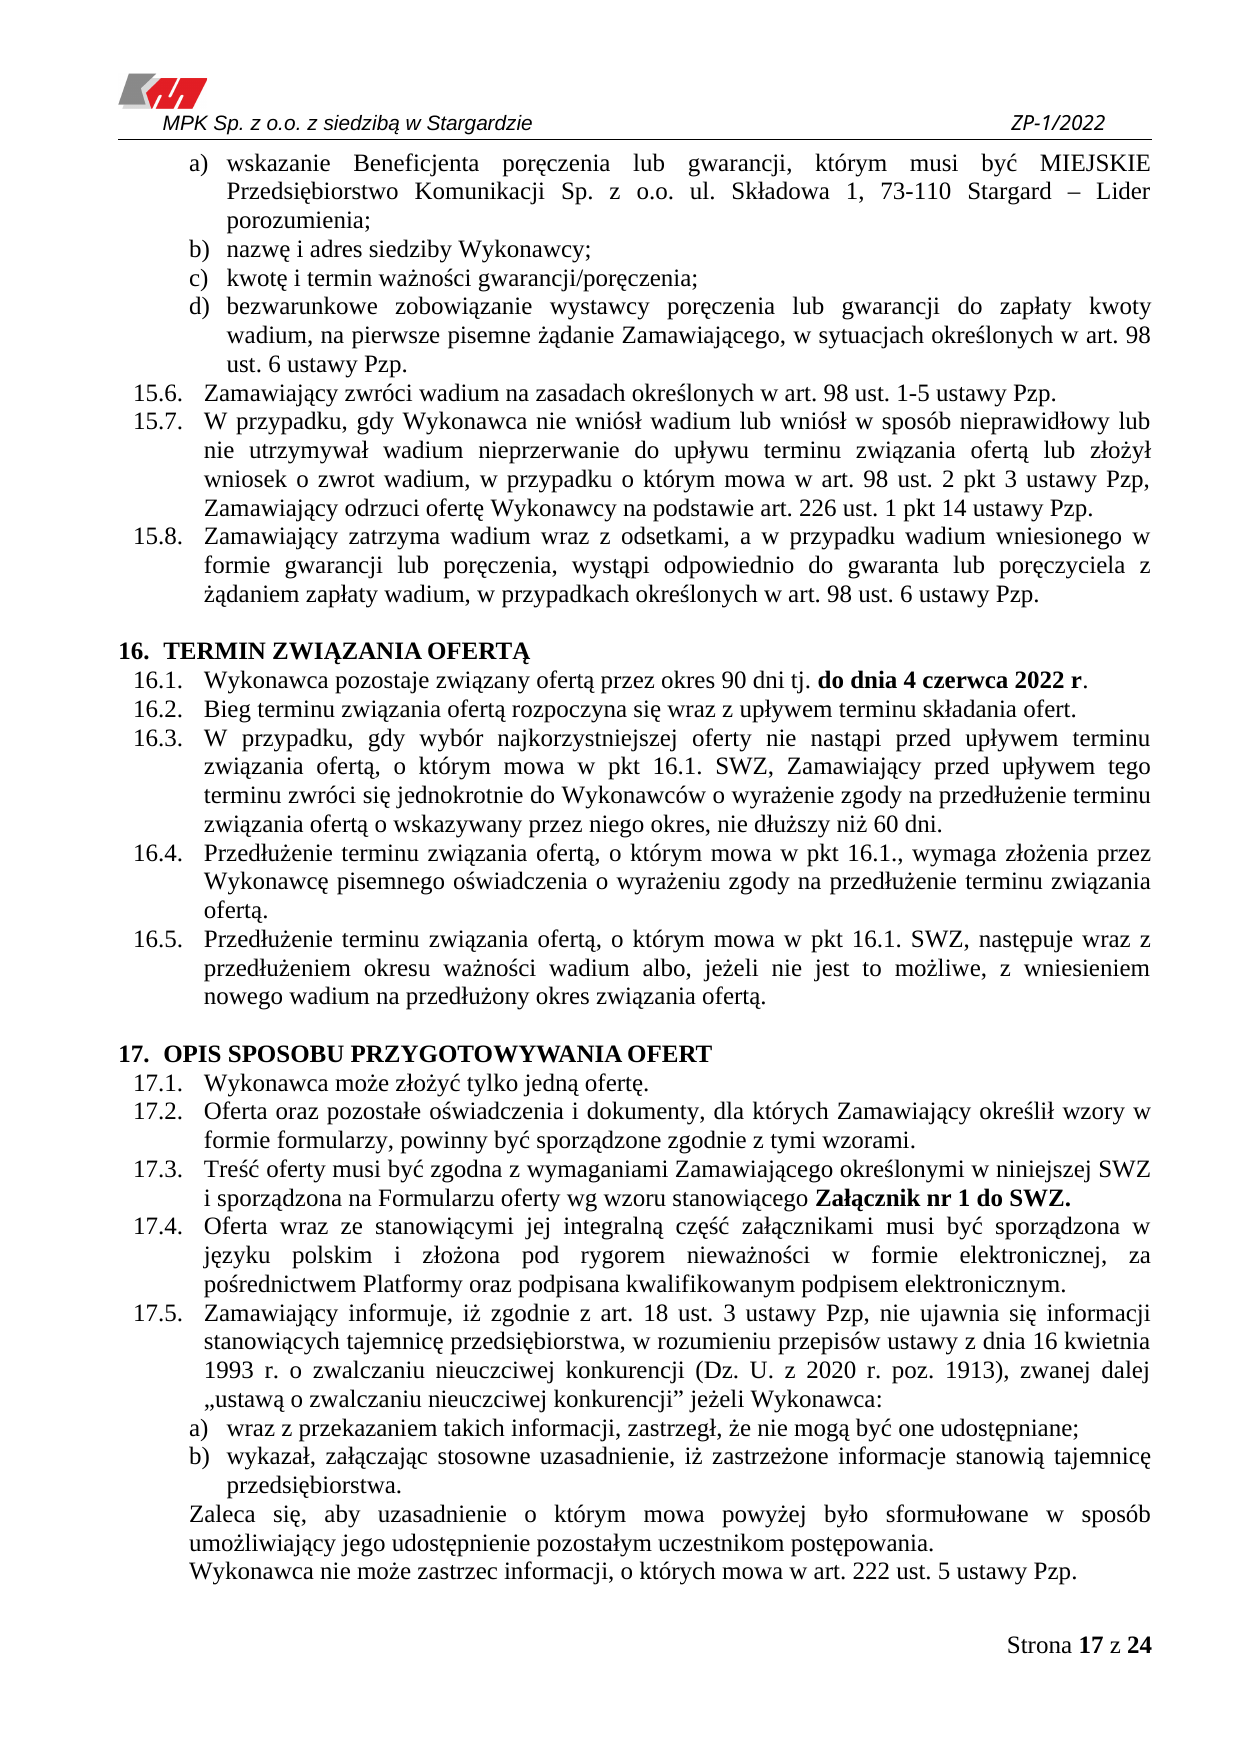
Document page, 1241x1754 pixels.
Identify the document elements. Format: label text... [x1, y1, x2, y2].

subtitle Przedłużenie terminu związania ofertą, o którym mowa w pkt 16.1., wymaga złożenia przez Wykonawcę pisemnego oświadczenia o wyrażeniu zgody na przedłużenie terminu związania ofertą. [133, 838, 1152, 924]
subtitle wskazanie Beneficjenta poręczenia lub gwarancji, którym musi być MIEJSKIE Przedsiębiorstwo Komunikacji Sp. z o.o. ul. Składowa 1, 73-110 Stargard – Lider porozumienia; [189, 148, 1152, 234]
subtitle Opis sposobu przygotowywania ofert [118, 1039, 1152, 1068]
subtitle Wykonawca pozostaje związany ofertą przez okres 90 dni tj. do dnia 4 czerwca 2022 r. [133, 665, 1152, 694]
subtitle Wykonawca nie może zastrzec informacji, o których mowa w art. 222 ust. 5 ustawy Pzp. [189, 1556, 1152, 1585]
subtitle Treść oferty musi być zgodna z wymaganiami Zamawiającego określonymi w niniejszej SWZ i sporządzona na Formularzu oferty wg wzoru stanowiącego Załącznik nr 1 do SWZ. [133, 1154, 1152, 1211]
subtitle wraz z przekazaniem takich informacji, zastrzegł, że nie mogą być one udostępniane; [189, 1413, 1152, 1441]
subtitle kwotę i termin ważności gwarancji/poręczenia; [189, 263, 1152, 291]
picture [118, 73, 208, 109]
subtitle Bieg terminu związania ofertą rozpoczyna się wraz z upływem terminu składania ofert. [133, 694, 1152, 723]
subtitle wykazał, załączając stosowne uzasadnienie, iż zastrzeżone informacje stanowią tajemnicę przedsiębiorstwa. [189, 1441, 1152, 1499]
subtitle Oferta oraz pozostałe oświadczenia i dokumenty, dla których Zamawiający określił wzory w formie formularzy, powinny być sporządzone zgodnie z tymi wzorami. [133, 1096, 1152, 1154]
subtitle Termin związania ofertą [118, 636, 1152, 665]
subtitle Zaleca się, aby uzasadnienie o którym mowa powyżej było sformułowane w sposób umożliwiający jego udostępnienie pozostałym uczestnikom postępowania. [189, 1499, 1152, 1556]
subtitle Wykonawca może złożyć tylko jedną ofertę. [133, 1068, 1152, 1096]
subtitle nazwę i adres siedziby Wykonawcy; [189, 234, 1152, 263]
subtitle W przypadku, gdy Wykonawca nie wniósł wadium lub wniósł w sposób nieprawidłowy lub nie utrzymywał wadium nieprzerwanie do upływu terminu związania ofertą lub złożył wniosek o zwrot wadium, w przypadku o którym mowa w art. 98 ust. 2 pkt 3 ustawy Pzp, Zamawiający odrzuci ofertę Wykonawcy na podstawie art. 226 ust. 1 pkt 14 ustawy Pzp. [133, 406, 1152, 521]
subtitle Zamawiający zatrzyma wadium wraz z odsetkami, a w przypadku wadium wniesionego w formie gwarancji lub poręczenia, wystąpi odpowiednio do gwaranta lub poręczyciela z żądaniem zapłaty wadium, w przypadkach określonych w art. 98 ust. 6 ustawy Pzp. [133, 521, 1152, 608]
subtitle bezwarunkowe zobowiązanie wystawcy poręczenia lub gwarancji do zapłaty kwoty wadium, na pierwsze pisemne żądanie Zamawiającego, w sytuacjach określonych w art. 98 ust. 6 ustawy Pzp. [189, 291, 1152, 378]
subtitle Oferta wraz ze stanowiącymi jej integralną część załącznikami musi być sporządzona w języku polskim i złożona pod rygorem nieważności w formie elektronicznej, za pośrednictwem Platformy oraz podpisana kwalifikowanym podpisem elektronicznym. [133, 1211, 1152, 1298]
subtitle Przedłużenie terminu związania ofertą, o którym mowa w pkt 16.1. SWZ, następuje wraz z przedłużeniem okresu ważności wadium albo, jeżeli nie jest to możliwe, z wniesieniem nowego wadium na przedłużony okres związania ofertą. [133, 924, 1152, 1010]
subtitle Zamawiający informuje, iż zgodnie z art. 18 ust. 3 ustawy Pzp, nie ujawnia się informacji stanowiących tajemnicę przedsiębiorstwa, w rozumieniu przepisów ustawy z dnia 16 kwietnia 1993 r. o zwalczaniu nieuczciwej konkurencji (Dz. U. z 2020 r. poz. 1913), zwanej dalej „ustawą o zwalczaniu nieuczciwej konkurencji” jeżeli Wykonawca: [133, 1298, 1152, 1413]
subtitle W przypadku, gdy wybór najkorzystniejszej oferty nie nastąpi przed upływem terminu związania ofertą, o którym mowa w pkt 16.1. SWZ, Zamawiający przed upływem tego terminu zwróci się jednokrotnie do Wykonawców o wyrażenie zgody na przedłużenie terminu związania ofertą o wskazywany przez niego okres, nie dłuższy niż 60 dni. [133, 723, 1152, 838]
subtitle Zamawiający zwróci wadium na zasadach określonych w art. 98 ust. 1-5 ustawy Pzp. [133, 378, 1152, 406]
